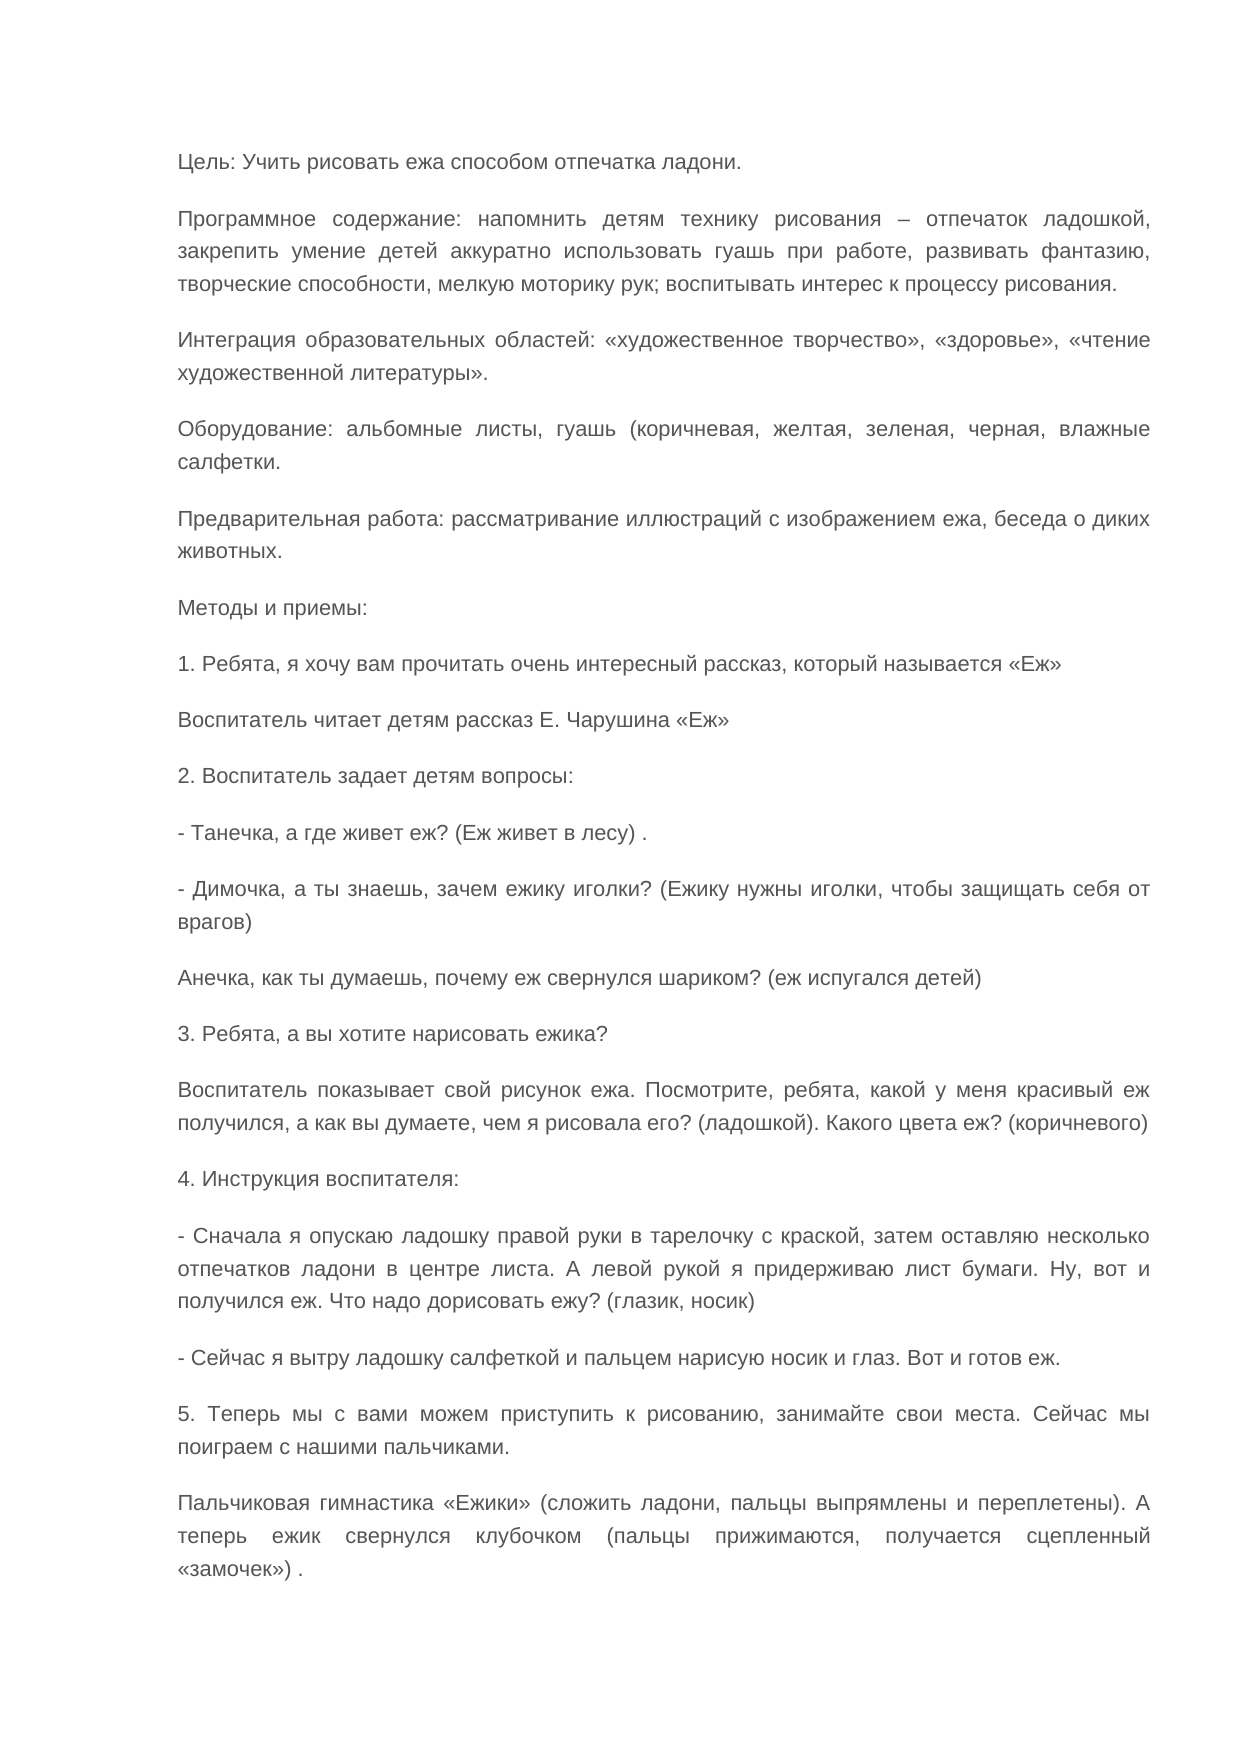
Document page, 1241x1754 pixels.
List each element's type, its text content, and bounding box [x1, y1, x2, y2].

text Воспитатель показывает свой рисунок ежа. Посмотрите, ребята, какой у меня красивый еж получился, а как вы думаете, чем я рисовала его? (ладошкой). Какого цвета еж? (коричневого) [177, 1070, 1152, 1135]
text Методы и приемы: [177, 587, 1152, 620]
text Пальчиковая гимнастика «Ежики» (сложить ладони, пальцы выпрямлены и переплетены). А теперь ежик свернулся клубочком (пальцы прижимаются, получается сцепленный «замочек») . [177, 1482, 1152, 1581]
text - Танечка, а где живет еж? (Еж живет в лесу) . [177, 812, 1152, 845]
text - Сначала я опускаю ладошку правой руки в тарелочку с краской, затем оставляю несколько отпечатков ладони в центре листа. А левой рукой я придерживаю лист бумаги. Ну, вот и получился еж. Что надо дорисовать ежу? (глазик, носик) [177, 1215, 1152, 1313]
text - Сейчас я вытру ладошку салфеткой и пальцем нарисую носик и глаз. Вот и готов еж. [177, 1337, 1152, 1370]
text Оборудование: альбомные листы, гуашь (коричневая, желтая, зеленая, черная, влажные салфетки. [177, 409, 1152, 474]
text 3. Ребята, а вы хотите нарисовать ежика? [177, 1013, 1152, 1046]
text Предварительная работа: рассматривание иллюстраций с изображением ежа, беседа о диких животных. [177, 498, 1152, 563]
text 2. Воспитатель задает детям вопросы: [177, 756, 1152, 788]
text 5. Теперь мы с вами можем приступить к рисованию, занимайте свои места. Сейчас мы поиграем с нашими пальчиками. [177, 1393, 1152, 1459]
text Анечка, как ты думаешь, почему еж свернулся шариком? (еж испугался детей) [177, 957, 1152, 990]
text Программное содержание: напомнить детям технику рисования – отпечаток ладошкой, закрепить умение детей аккуратно использовать гуашь при работе, развивать фантазию, творческие способности, мелкую моторику рук; воспитывать интерес к процессу рисования. [177, 198, 1152, 296]
text Воспитатель читает детям рассказ Е. Чарушина «Еж» [177, 699, 1152, 732]
text Цель: Учить рисовать ежа способом отпечатка ладони. [177, 142, 1152, 174]
text 1. Ребята, я хочу вам прочитать очень интересный рассказ, который называется «Еж» [177, 643, 1152, 676]
text - Димочка, а ты знаешь, зачем ежику иголки? (Ежику нужны иголки, чтобы защищать себя от врагов) [177, 868, 1152, 934]
text Интеграция образовательных областей: «художественное творчество», «здоровье», «чтение художественной литературы». [177, 320, 1152, 385]
text 4. Инструкция воспитателя: [177, 1159, 1152, 1192]
